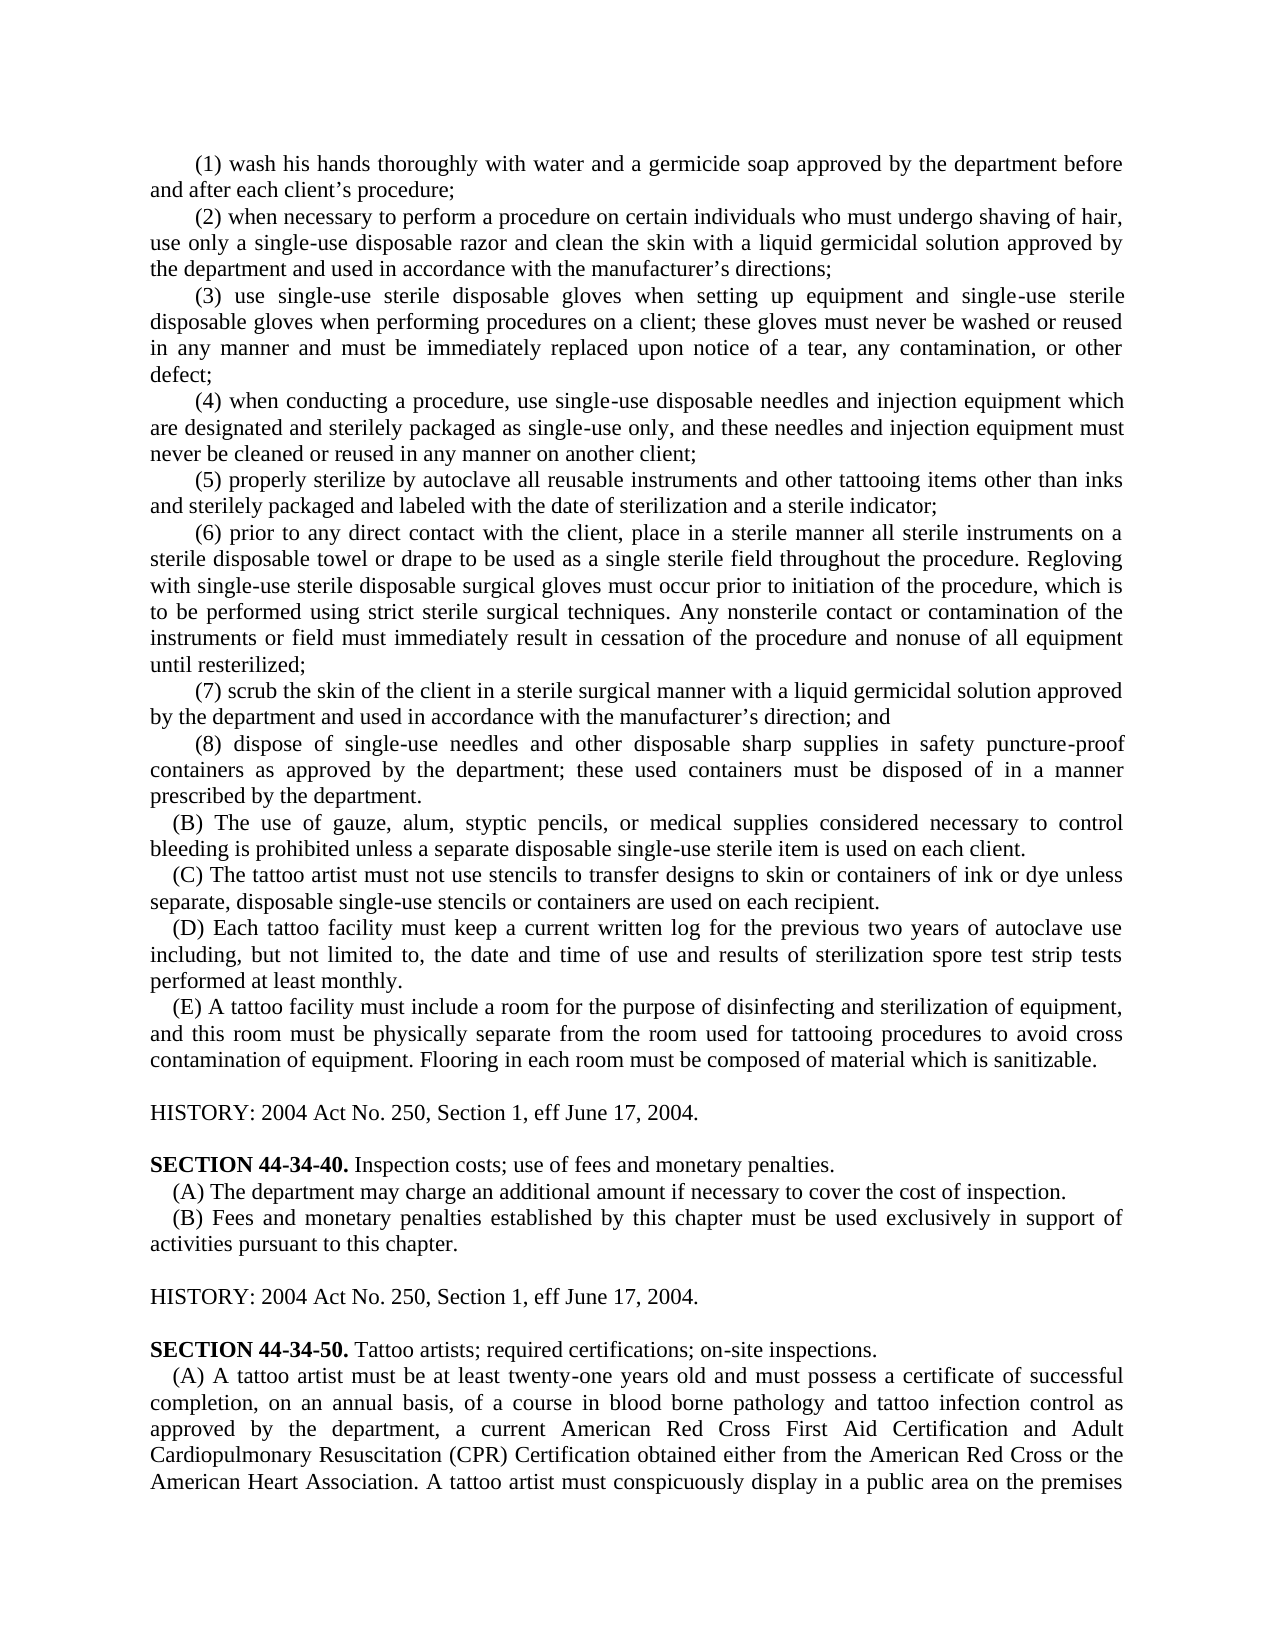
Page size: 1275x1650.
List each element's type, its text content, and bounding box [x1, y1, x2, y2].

text (5) properly sterilize by autoclave all reusable instruments and other tattooing items other than inks and sterilely packaged and labeled with the date of sterilization and a sterile indicator; [150, 466, 1125, 519]
text (7) scrub the skin of the client in a sterile surgical manner with a liquid germicidal solution approved by the department and used in accordance with the manufacturer’s direction; and [150, 677, 1125, 730]
text (B) Fees and monetary penalties established by this chapter must be used exclusively in support of activities pursuant to this chapter. [150, 1204, 1125, 1257]
text (A) The department may charge an additional amount if necessary to cover the cost of inspection. [150, 1178, 1125, 1204]
text (8) dispose of single-use needles and other disposable sharp supplies in safety puncture-proof containers as approved by the department; these used containers must be disposed of in a manner prescribed by the department. [150, 730, 1125, 809]
text HISTORY: 2004 Act No. 250, Section 1, eff June 17, 2004. [150, 1099, 1125, 1125]
text (C) The tattoo artist must not use stencils to transfer designs to skin or containers of ink or dye unless separate, disposable single-use stencils or containers are used on each recipient. [150, 862, 1125, 914]
text (3) use single-use sterile disposable gloves when setting up equipment and single-use sterile disposable gloves when performing procedures on a client; these gloves must never be washed or reused in any manner and must be immediately replaced upon notice of a tear, any contamination, or other defect; [150, 282, 1125, 387]
text (D) Each tattoo facility must keep a current written log for the previous two years of autoclave use including, but not limited to, the date and time of use and results of sterilization spore test strip tests performed at least monthly. [150, 914, 1125, 993]
text (B) The use of gauze, alum, styptic pencils, or medical supplies considered necessary to control bleeding is prohibited unless a separate disposable single-use sterile item is used on each client. [150, 809, 1125, 862]
text (2) when necessary to perform a procedure on certain individuals who must undergo shaving of hair, use only a single-use disposable razor and clean the skin with a liquid germicidal solution approved by the department and used in accordance with the manufacturer’s directions; [150, 203, 1125, 282]
text SECTION 44-34-40. Inspection costs; use of fees and monetary penalties. [150, 1151, 1125, 1178]
text (E) A tattoo facility must include a room for the purpose of disinfecting and sterilization of equipment, and this room must be physically separate from the room used for tattooing procedures to avoid cross contamination of equipment. Flooring in each room must be composed of material which is sanitizable. [150, 993, 1125, 1072]
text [150, 1362, 1125, 1494]
text (1) wash his hands thoroughly with water and a germicide soap approved by the department before and after each client’s procedure; [150, 150, 1125, 203]
text HISTORY: 2004 Act No. 250, Section 1, eff June 17, 2004. [150, 1283, 1125, 1309]
text (4) when conducting a procedure, use single-use disposable needles and injection equipment which are designated and sterilely packaged as single-use only, and these needles and injection equipment must never be cleaned or reused in any manner on another client; [150, 387, 1125, 466]
text SECTION 44-34-50. Tattoo artists; required certifications; on-site inspections. [150, 1336, 1125, 1362]
text (6) prior to any direct contact with the client, place in a sterile manner all sterile instruments on a sterile disposable towel or drape to be used as a single sterile field throughout the procedure. Regloving with single-use sterile disposable surgical gloves must occur prior to initiation of the procedure, which is to be performed using strict sterile surgical techniques. Any nonsterile contact or contamination of the instruments or field must immediately result in cessation of the procedure and nonuse of all equipment until resterilized; [150, 519, 1125, 677]
